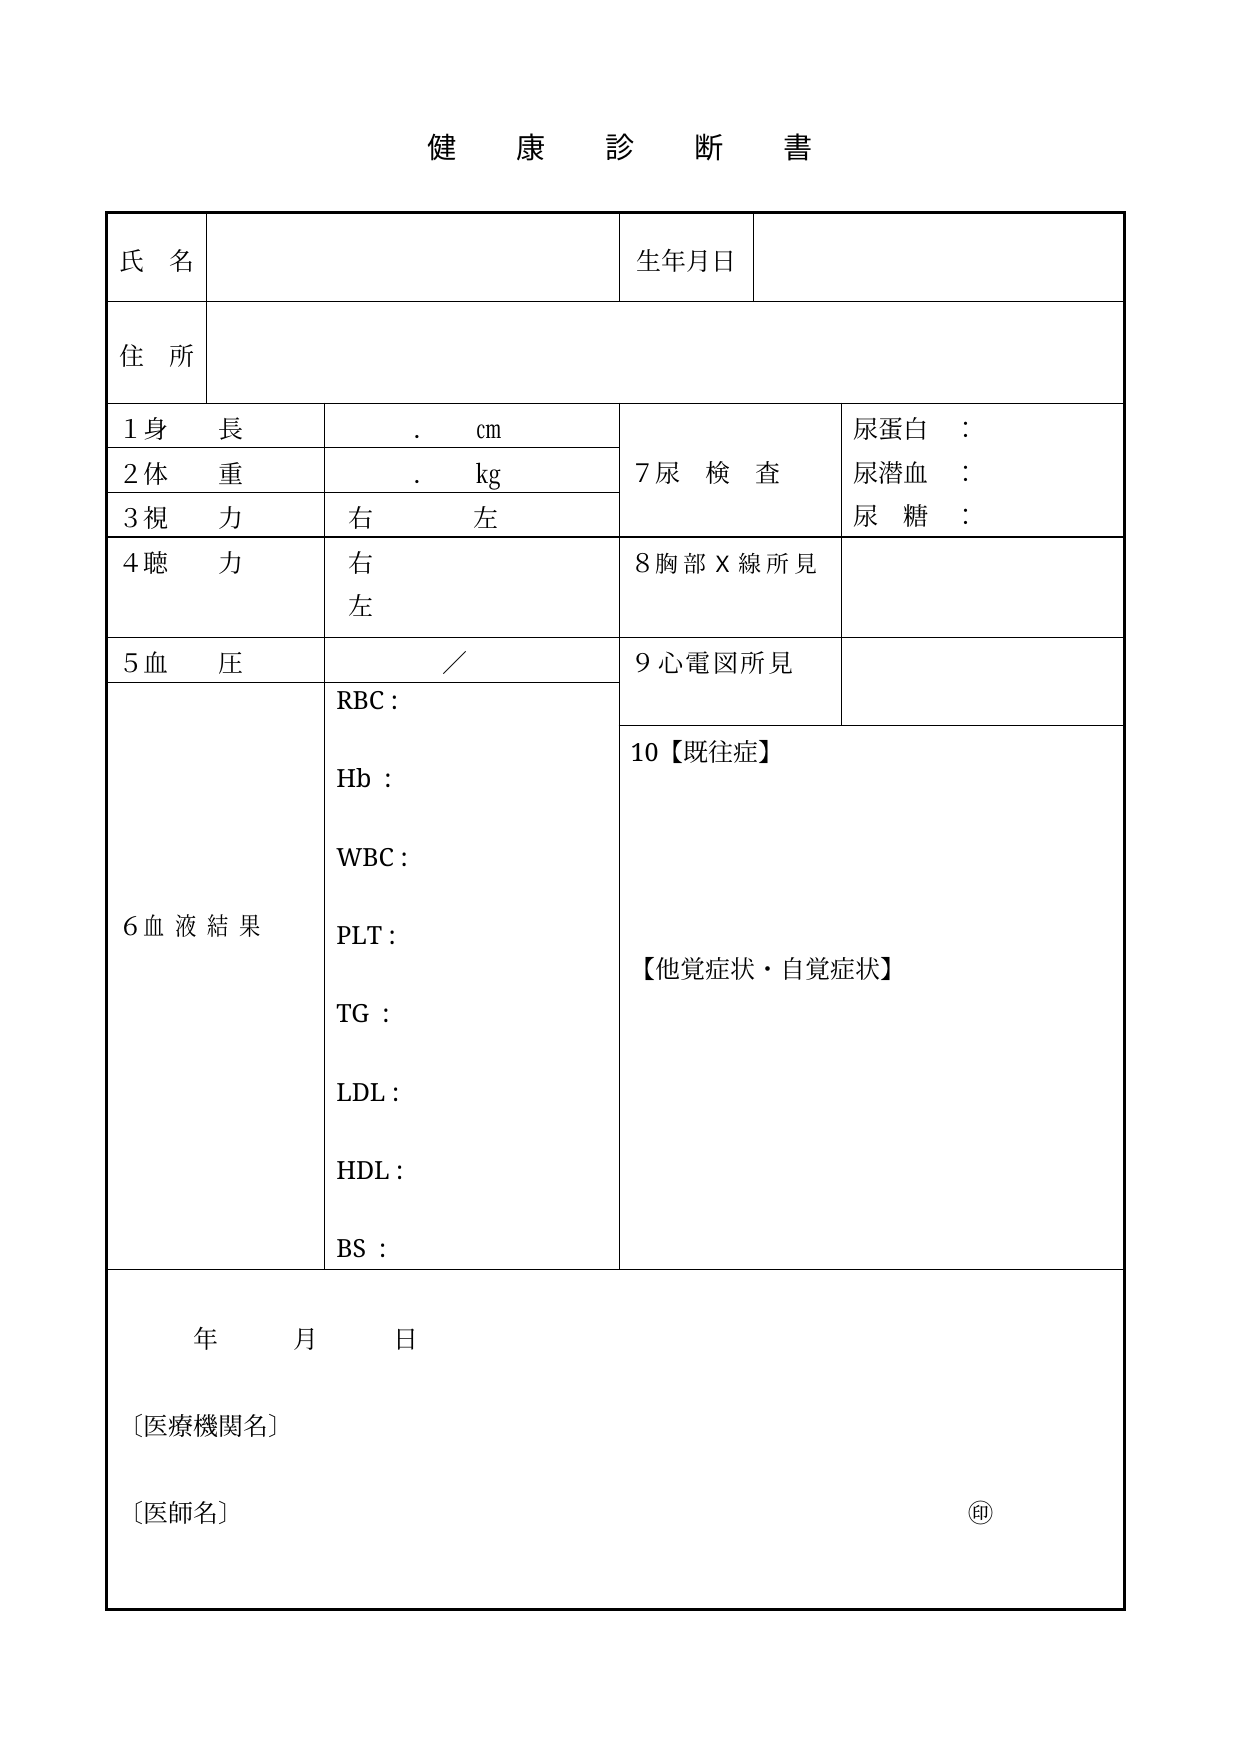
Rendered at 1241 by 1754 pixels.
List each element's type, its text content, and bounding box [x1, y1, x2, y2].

table_cell ２体重 [108, 448, 324, 492]
table_header 氏 名 [108, 214, 206, 301]
table_cell １身長 [108, 404, 324, 447]
table_cell 10【既往症】 【他覚症状・自覚症状】 [620, 726, 1123, 1269]
table_cell ／ [325, 638, 619, 682]
table_cell [842, 538, 1123, 637]
table_cell ． ㎝ [325, 404, 619, 447]
table_header 生年月日 [620, 214, 753, 301]
table_cell [842, 638, 1123, 725]
table_cell 年 月 日 〔医療機関名〕 〔医師名〕 ㊞ [108, 1270, 1123, 1607]
text 健康診断書 [118, 124, 1122, 168]
table_cell RBC : Hb : WBC : PLT : TG : LDL : HDL : BS : [325, 683, 619, 1269]
table_cell [207, 302, 1123, 403]
table_cell ６血液結果 [108, 683, 324, 1269]
table_cell ４聴力 [108, 538, 324, 637]
table_cell 右 左 [325, 493, 619, 536]
table_cell ７尿 検 査 [620, 404, 841, 536]
table_cell ９心電図所見 [620, 638, 841, 725]
table_cell 右 左 [325, 538, 619, 637]
table_cell ５血圧 [108, 638, 324, 682]
table_cell ３視力 [108, 493, 324, 536]
table_cell ８胸部X線所見 [620, 538, 841, 637]
table_cell ． ㎏ [325, 448, 619, 492]
table_cell 住 所 [108, 302, 206, 403]
table_header [754, 214, 1123, 301]
table_header [207, 214, 619, 301]
table_cell 尿蛋白 ： 尿潜血 ： 尿 糖 ： [842, 404, 1123, 536]
